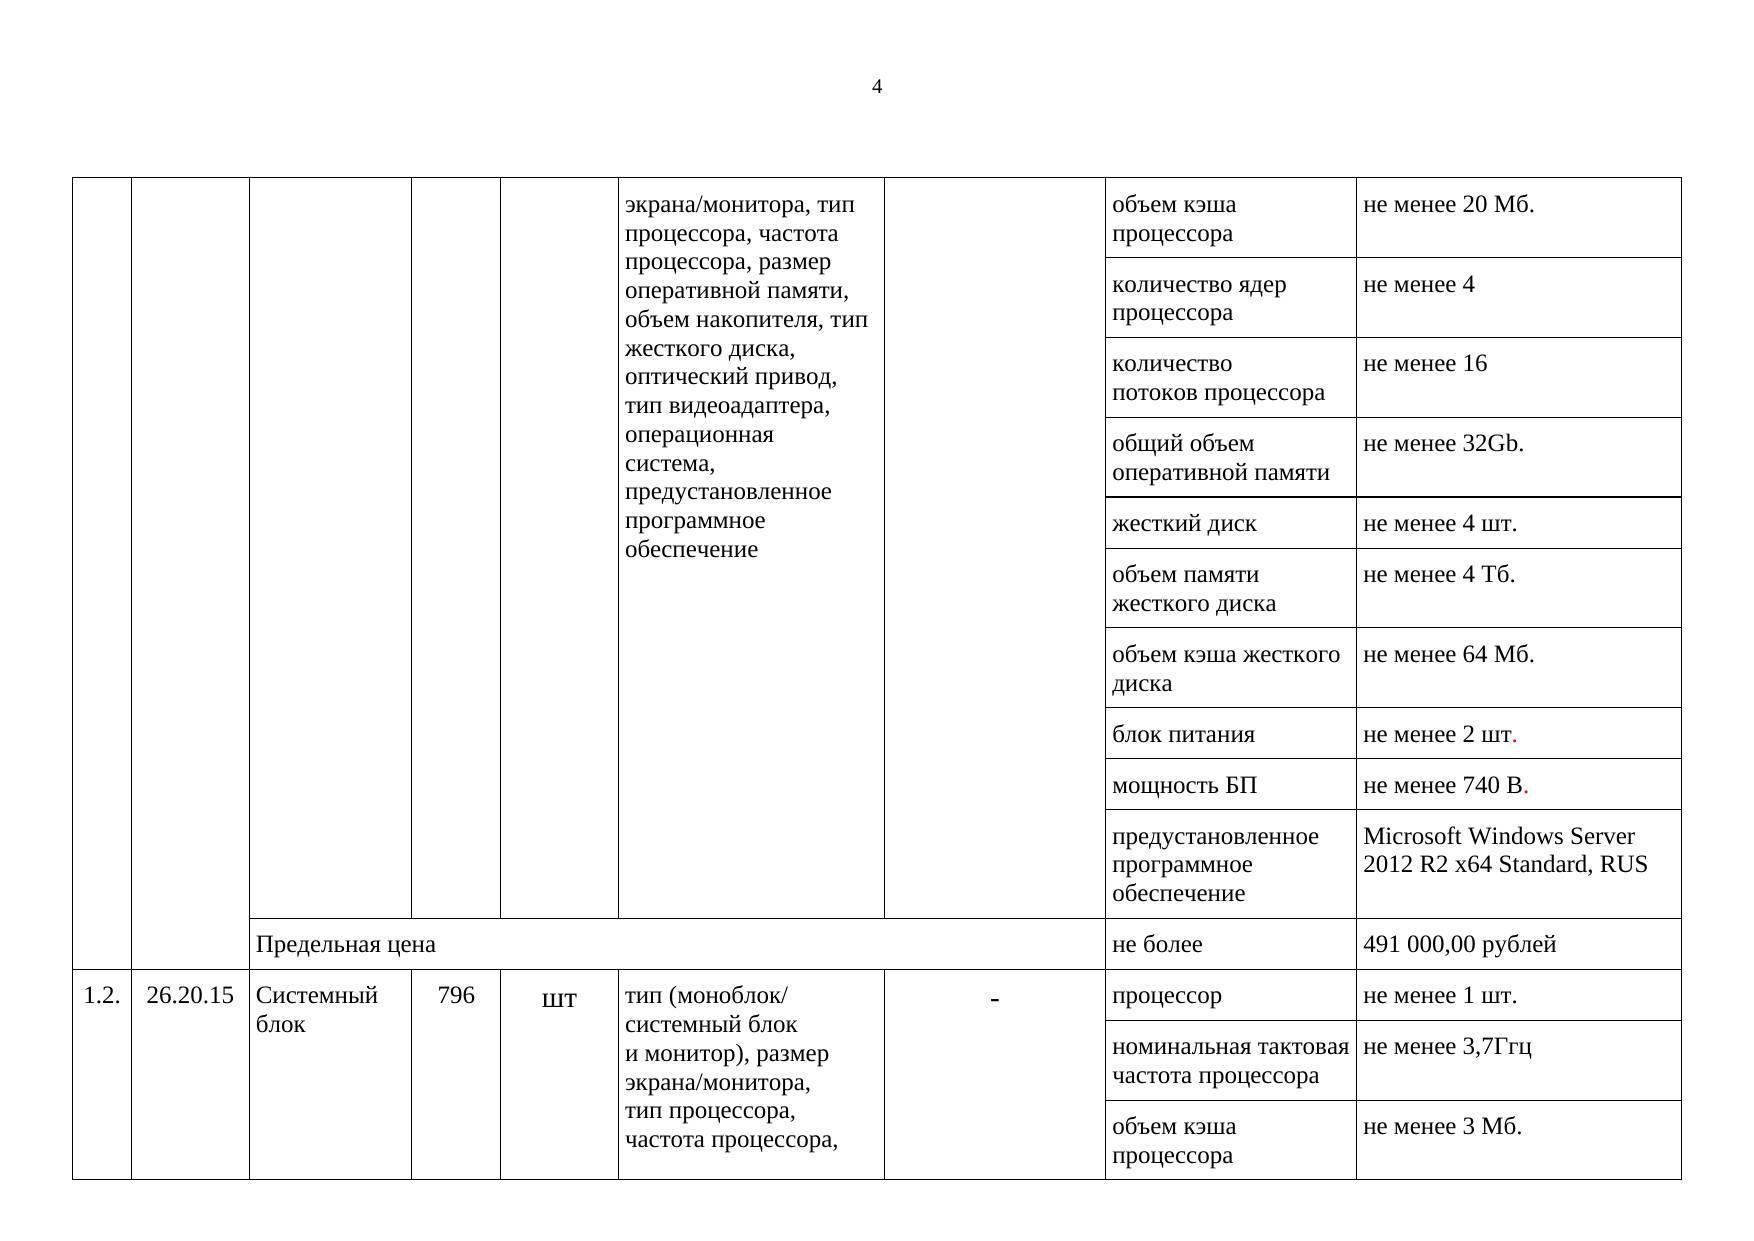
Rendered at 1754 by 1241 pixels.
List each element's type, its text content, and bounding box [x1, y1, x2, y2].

table_cell не менее 2 шт. [1357, 708, 1681, 758]
table_cell не менее 20 Мб. [1357, 178, 1681, 257]
table_cell общий объем оперативной памяти [1106, 418, 1356, 496]
table_cell не менее 4 Тб. [1357, 549, 1681, 627]
table_cell не более [1106, 919, 1356, 969]
table_cell не менее 4 [1357, 258, 1681, 337]
table_cell количество потоков процессора [1106, 338, 1356, 417]
table_cell мощность БП [1106, 759, 1356, 809]
table_cell 491 000,00 рублей [1357, 919, 1681, 969]
table_cell тип (моноблок/ системный блок и монитор), размер экрана/монитора, тип процессора, частота процессора, размер оперативной памяти, объем накопителя, тип жесткого диска, оптический привод, тип видеоадаптера, операционная система, предустановленное программное обеспечение [619, 970, 884, 1179]
table_cell предустановленное программное обеспечение [1106, 810, 1356, 918]
table_cell блок питания [1106, 708, 1356, 758]
table_cell не менее 3 Мб. [1357, 1101, 1681, 1179]
table_cell номинальная тактовая частота процессора [1106, 1021, 1356, 1099]
table_cell объем памяти жесткого диска [1106, 549, 1356, 627]
table_cell объем кэша процессора [1106, 1101, 1356, 1179]
table_cell не менее 64 Мб. [1357, 628, 1681, 707]
table_cell не менее 32Gb. [1357, 418, 1681, 496]
table_cell объем кэша процессора [1106, 178, 1356, 257]
table_cell не менее 4 шт. [1357, 498, 1681, 547]
table_cell не менее 16 [1357, 338, 1681, 417]
table_cell Системный блок [250, 970, 411, 1179]
table_cell 796 [412, 970, 500, 1179]
table_cell жесткий диск [1106, 498, 1356, 547]
table_cell объем кэша жесткого диска [1106, 628, 1356, 707]
table_cell процессор [1106, 970, 1356, 1020]
table_cell 1.2. [73, 970, 131, 1179]
table_cell - [885, 970, 1105, 1179]
table_cell не менее 3,7Ггц [1357, 1021, 1681, 1099]
table_cell шт [501, 970, 618, 1179]
table_cell не менее 1 шт. [1357, 970, 1681, 1020]
table_cell количество ядер процессора [1106, 258, 1356, 337]
table_cell Предельная цена [250, 919, 1105, 969]
table_cell Microsoft Windows Server 2012 R2 x64 Standard, RUS [1357, 810, 1681, 918]
table_cell не менее 740 В. [1357, 759, 1681, 809]
table_cell 26.20.15 [132, 970, 249, 1179]
